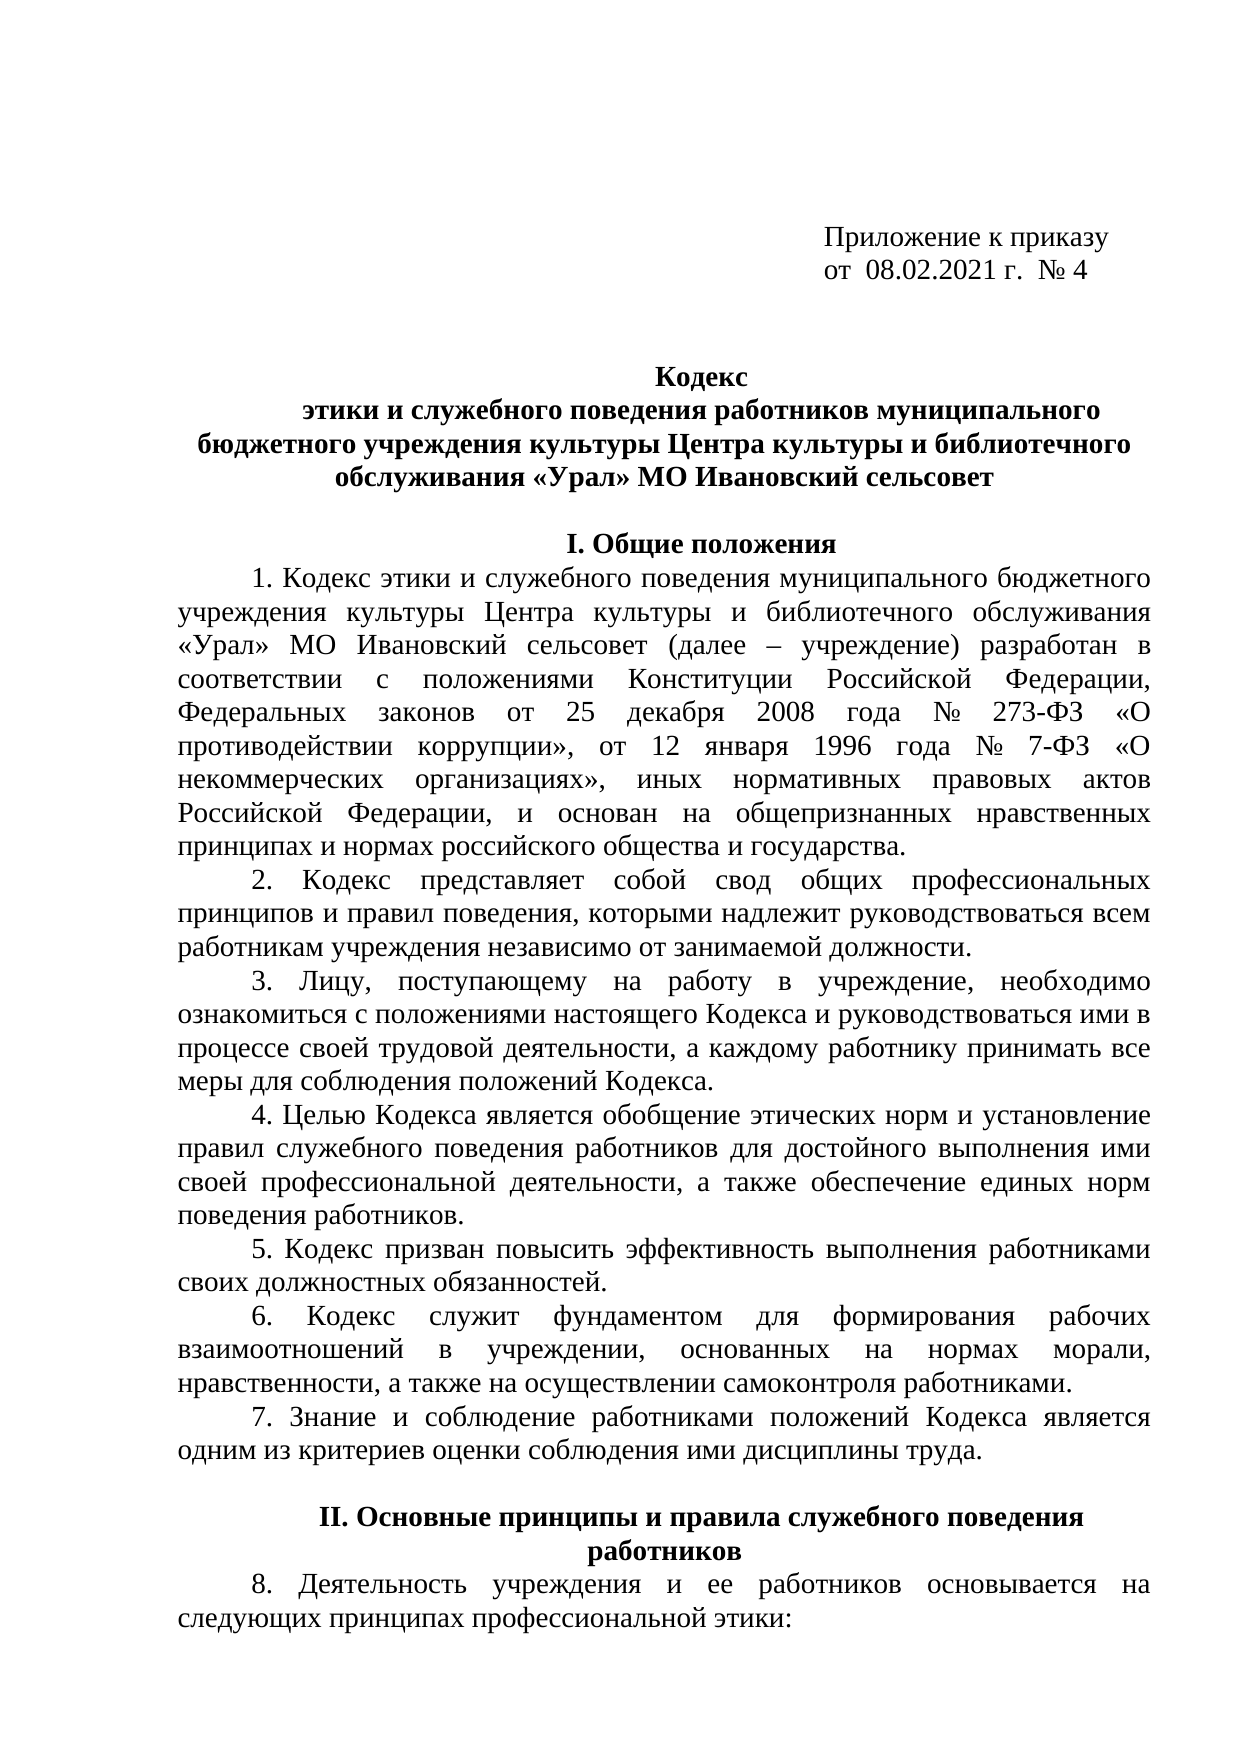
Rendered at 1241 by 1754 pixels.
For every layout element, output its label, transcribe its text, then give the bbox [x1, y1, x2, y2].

text 7. Знание и соблюдение работниками положений Кодекса является одним из критериев оценки соблюдения ими дисциплины труда. [177, 1399, 1152, 1466]
text II. Основные принципы и правила служебного поведения работников [177, 1499, 1152, 1566]
text 5. Кодекс призван повысить эффективность выполнения работниками своих должностных обязанностей. [177, 1231, 1152, 1298]
text этики и служебного поведения работников муниципального бюджетного учреждения культуры Центра культуры и библиотечного обслуживания «Урал» МО Ивановский сельсовет [177, 392, 1152, 493]
text 8. Деятельность учреждения и ее работников основывается на следующих принципах профессиональной этики: [177, 1566, 1152, 1633]
text 3. Лицу, поступающему на работу в учреждение, необходимо ознакомиться с положениями настоящего Кодекса и руководствоваться ими в процессе своей трудовой деятельности, а каждому работнику принимать все меры для соблюдения положений Кодекса. [177, 963, 1152, 1097]
text 4. Целью Кодекса является обобщение этических норм и установление правил служебного поведения работников для достойного выполнения ими своей профессиональной деятельности, а также обеспечение единых норм поведения работников. [177, 1097, 1152, 1231]
table_header Приложение к приказу от 08.02.2021 г. № 4 [735, 219, 1201, 330]
text 6. Кодекс служит фундаментом для формирования рабочих взаимоотношений в учреждении, основанных на нормах морали, нравственности, а также на осуществлении самоконтроля работниками. [177, 1298, 1152, 1399]
text 1. Кодекс этики и служебного поведения муниципального бюджетного учреждения культуры Центра культуры и библиотечного обслуживания «Урал» МО Ивановский сельсовет (далее – учреждение) разработан в соответствии с положениями Конституции Российской Федерации, Федеральных законов от 25 декабря 2008 года № 273-ФЗ «О противодействии коррупции», от 12 января 1996 года № 7-ФЗ «О некоммерческих организациях», иных нормативных правовых актов Российской Федерации, и основан на общепризнанных нравственных принципах и нормах российского общества и государства. [177, 560, 1152, 862]
text Кодекс [177, 359, 1152, 392]
text 2. Кодекс представляет собой свод общих профессиональных принципов и правил поведения, которыми надлежит руководствоваться всем работникам учреждения независимо от занимаемой должности. [177, 862, 1152, 963]
text I. Общие положения [177, 527, 1152, 560]
